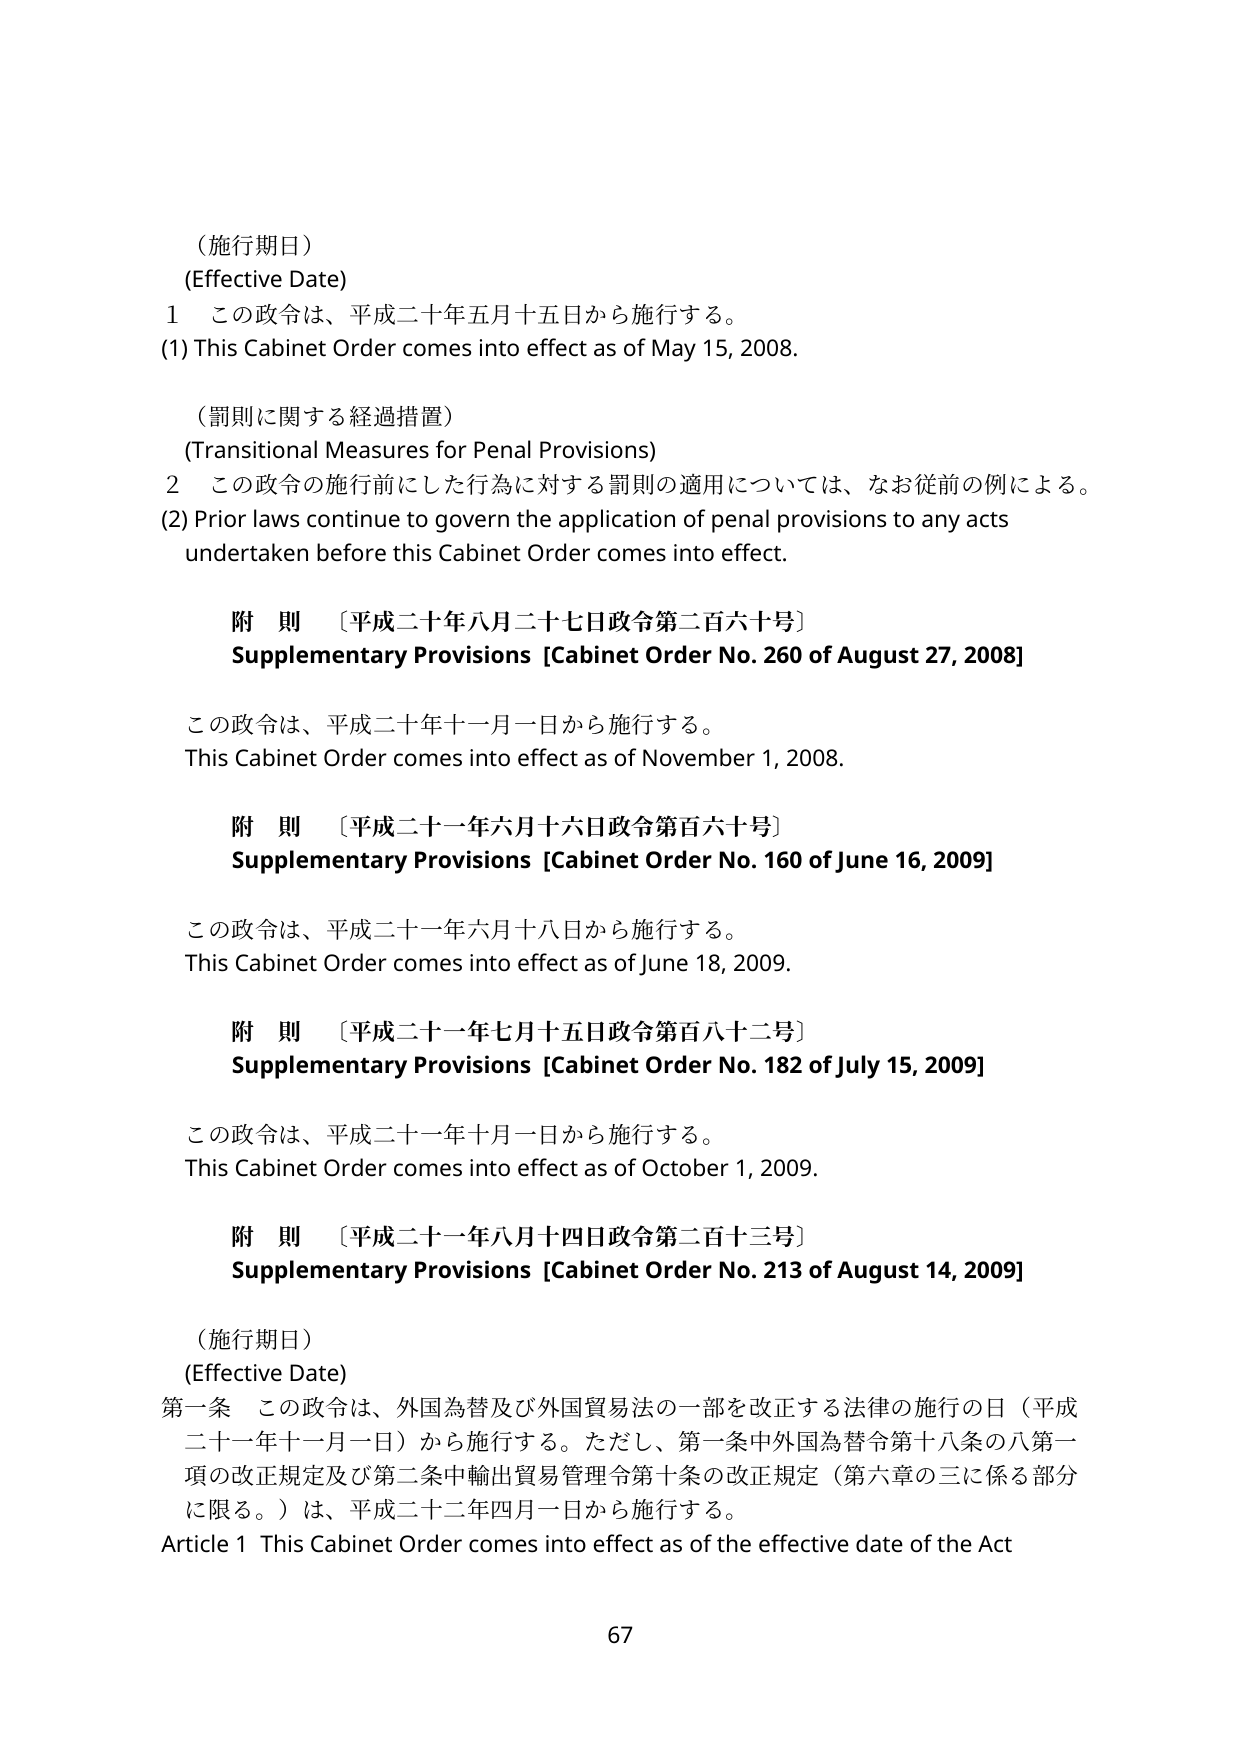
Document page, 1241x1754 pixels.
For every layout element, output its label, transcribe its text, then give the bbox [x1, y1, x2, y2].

text 附 則 〔平成二十一年六月十六日政令第百六十号〕 [230, 809, 1079, 843]
text 附 則 〔平成二十年八月二十七日政令第二百六十号〕 [230, 604, 1079, 638]
text Supplementary Provisions [Cabinet Order No. 160 of June 16, 2009] [230, 843, 1079, 877]
text This Cabinet Order comes into effect as of June 18, 2009. [161, 945, 1079, 979]
text Supplementary Provisions [Cabinet Order No. 260 of August 27, 2008] [230, 638, 1079, 672]
text (Effective Date) [184, 262, 1079, 296]
text （施行期日） [184, 1321, 1079, 1355]
text この政令は、平成二十一年十月一日から施行する。 [161, 1116, 1079, 1150]
text (Effective Date) [184, 1355, 1079, 1389]
text この政令は、平成二十年十一月一日から施行する。 [161, 706, 1079, 740]
text (2) Prior laws continue to govern the application of penal provisions to any acts undertaken before this Cabinet Order comes into effect. [161, 501, 1079, 569]
text 附 則 〔平成二十一年七月十五日政令第百八十二号〕 [230, 1014, 1079, 1048]
text １ この政令は、平成二十年五月十五日から施行する。 [161, 296, 1079, 330]
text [161, 1526, 1079, 1560]
text （罰則に関する経過措置） [184, 399, 1079, 433]
text This Cabinet Order comes into effect as of November 1, 2008. [161, 740, 1079, 774]
text 第一条 この政令は、外国為替及び外国貿易法の一部を改正する法律の施行の日（平成二十一年十一月一日）から施行する。ただし、第一条中外国為替令第十八条の八第一項の改正規定及び第二条中輸出貿易管理令第十条の改正規定（第六章の三に係る部分に限る。）は、平成二十二年四月一日から施行する。 [161, 1389, 1079, 1526]
text 附 則 〔平成二十一年八月十四日政令第二百十三号〕 [230, 1219, 1079, 1253]
text ２ この政令の施行前にした行為に対する罰則の適用については、なお従前の例による。 [161, 467, 1079, 501]
text (1) This Cabinet Order comes into effect as of May 15, 2008. [161, 330, 1079, 364]
text （施行期日） [184, 228, 1079, 262]
text (Transitional Measures for Penal Provisions) [184, 433, 1079, 467]
text この政令は、平成二十一年六月十八日から施行する。 [161, 911, 1079, 945]
text Supplementary Provisions [Cabinet Order No. 213 of August 14, 2009] [230, 1253, 1079, 1287]
text This Cabinet Order comes into effect as of October 1, 2009. [161, 1150, 1079, 1184]
text Supplementary Provisions [Cabinet Order No. 182 of July 15, 2009] [230, 1048, 1079, 1082]
